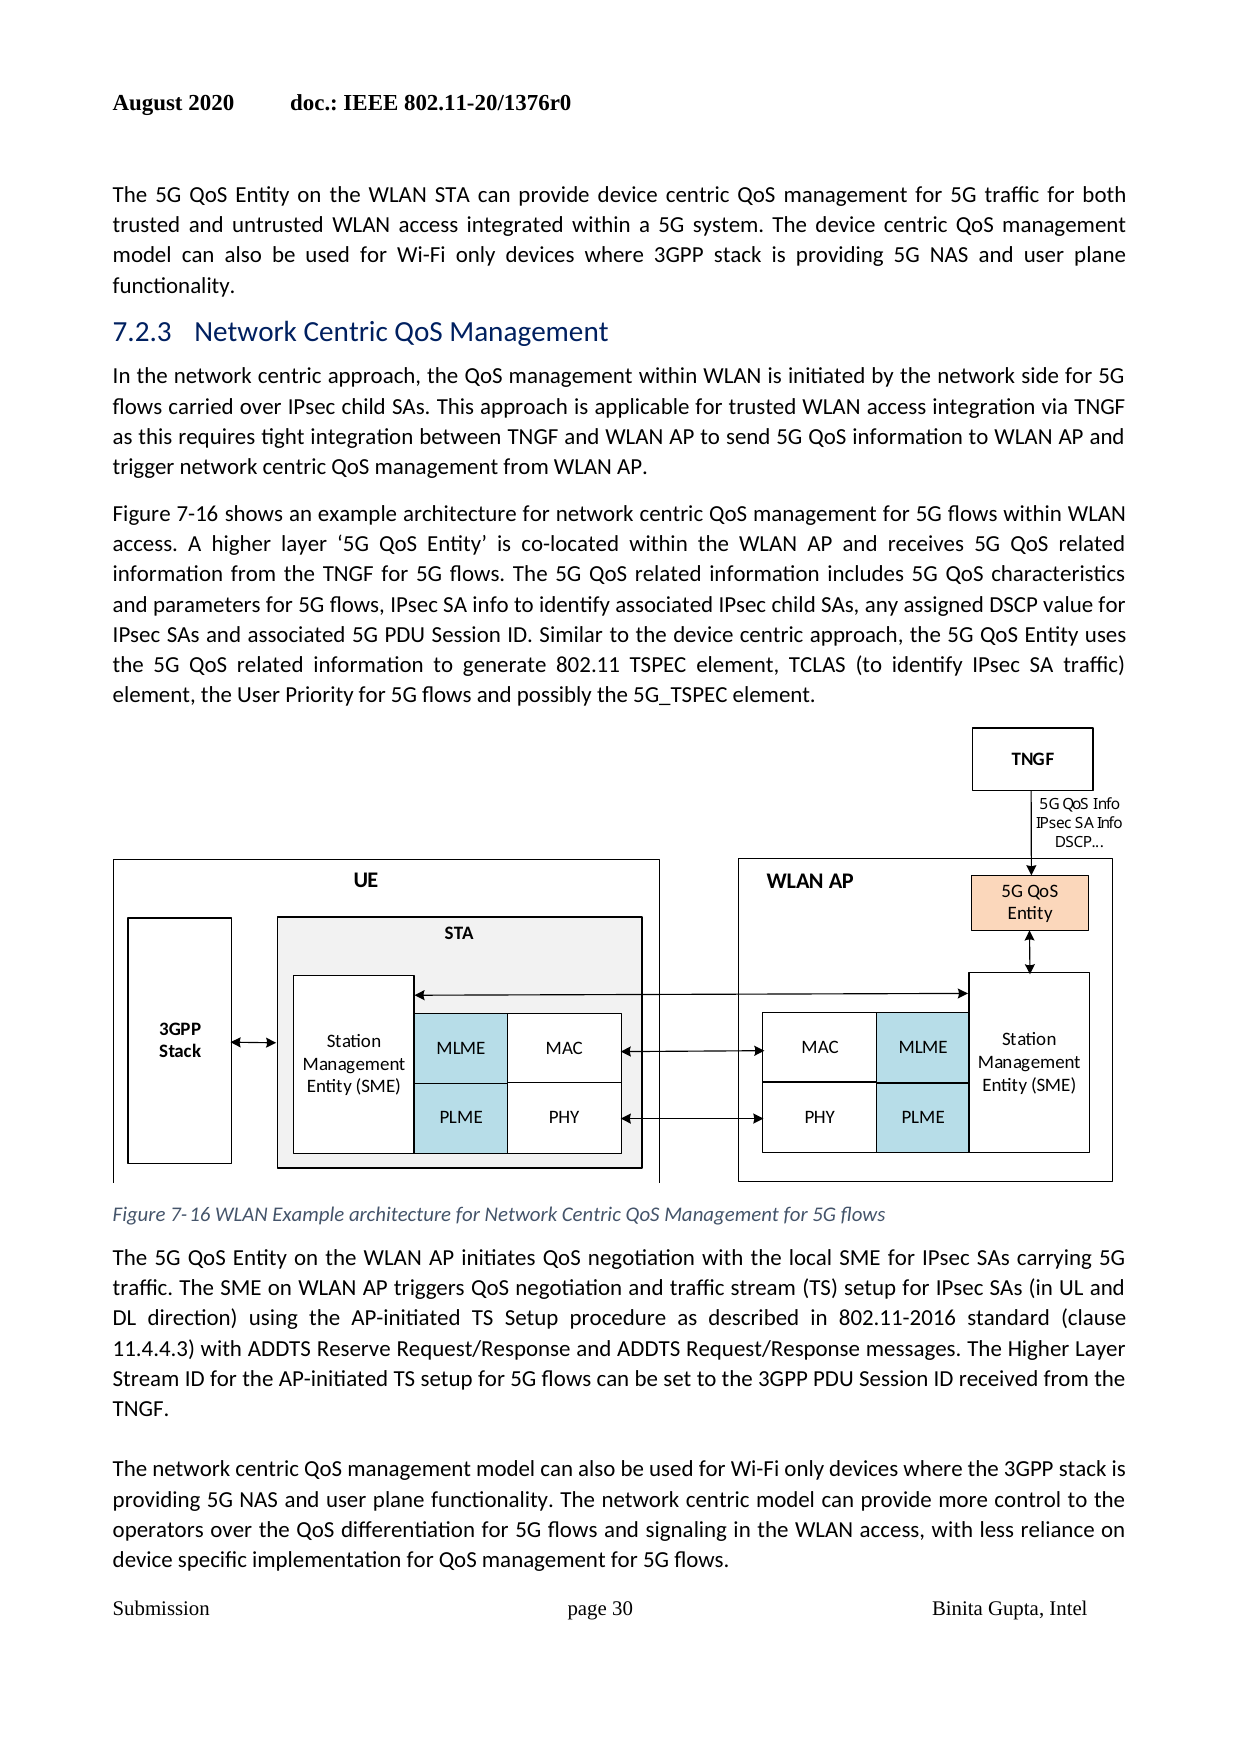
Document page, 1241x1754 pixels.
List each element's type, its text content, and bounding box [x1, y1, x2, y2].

text The 5G QoS Entity on the WLAN AP initiates QoS negotiation with the local SME for IPsec SAs carrying 5G traffic. The SME on WLAN AP triggers QoS negotiation and traffic stream (TS) setup for IPsec SAs (in UL and DL direction) using the AP-initiated TS Setup procedure as described in 802.11-2016 standard (clause 11.4.4.3) with ADDTS Reserve Request/Response and ADDTS Request/Response messages. The Higher Layer Stream ID for the AP-initiated TS setup for 5G flows can be set to the 3GPP PDU Session ID received from the TNGF. [112, 1286, 1128, 1422]
subtitle Network Centric QoS Management [112, 313, 1128, 349]
text The network centric QoS management model can also be used for Wi-Fi only devices where the 3GPP stack is providing 5G NAS and user plane functionality. The network centric model can provide more control to the operators over the QoS differentiation for 5G flows and signaling in the WLAN access, with less reliance on device specific implementation for QoS management for 5G flows. [112, 1463, 1128, 1573]
text The 5G QoS Entity on the WLAN STA can provide device centric QoS management for 5G traffic for both trusted and untrusted WLAN access integrated within a 5G system. The device centric QoS management model can also be used for Wi-Fi only devices where 3GPP stack is providing 5G NAS and user plane functionality. [112, 223, 1128, 299]
text In the network centric approach, the QoS management within WLAN is initiated by the network side for 5G flows carried over IPsec child SAs. This approach is applicable for trusted WLAN access integration via TNGF as this requires tight integration between TNGF and WLAN AP to send 5G QoS information to WLAN AP and trigger network centric QoS management from WLAN AP. [112, 362, 1128, 480]
